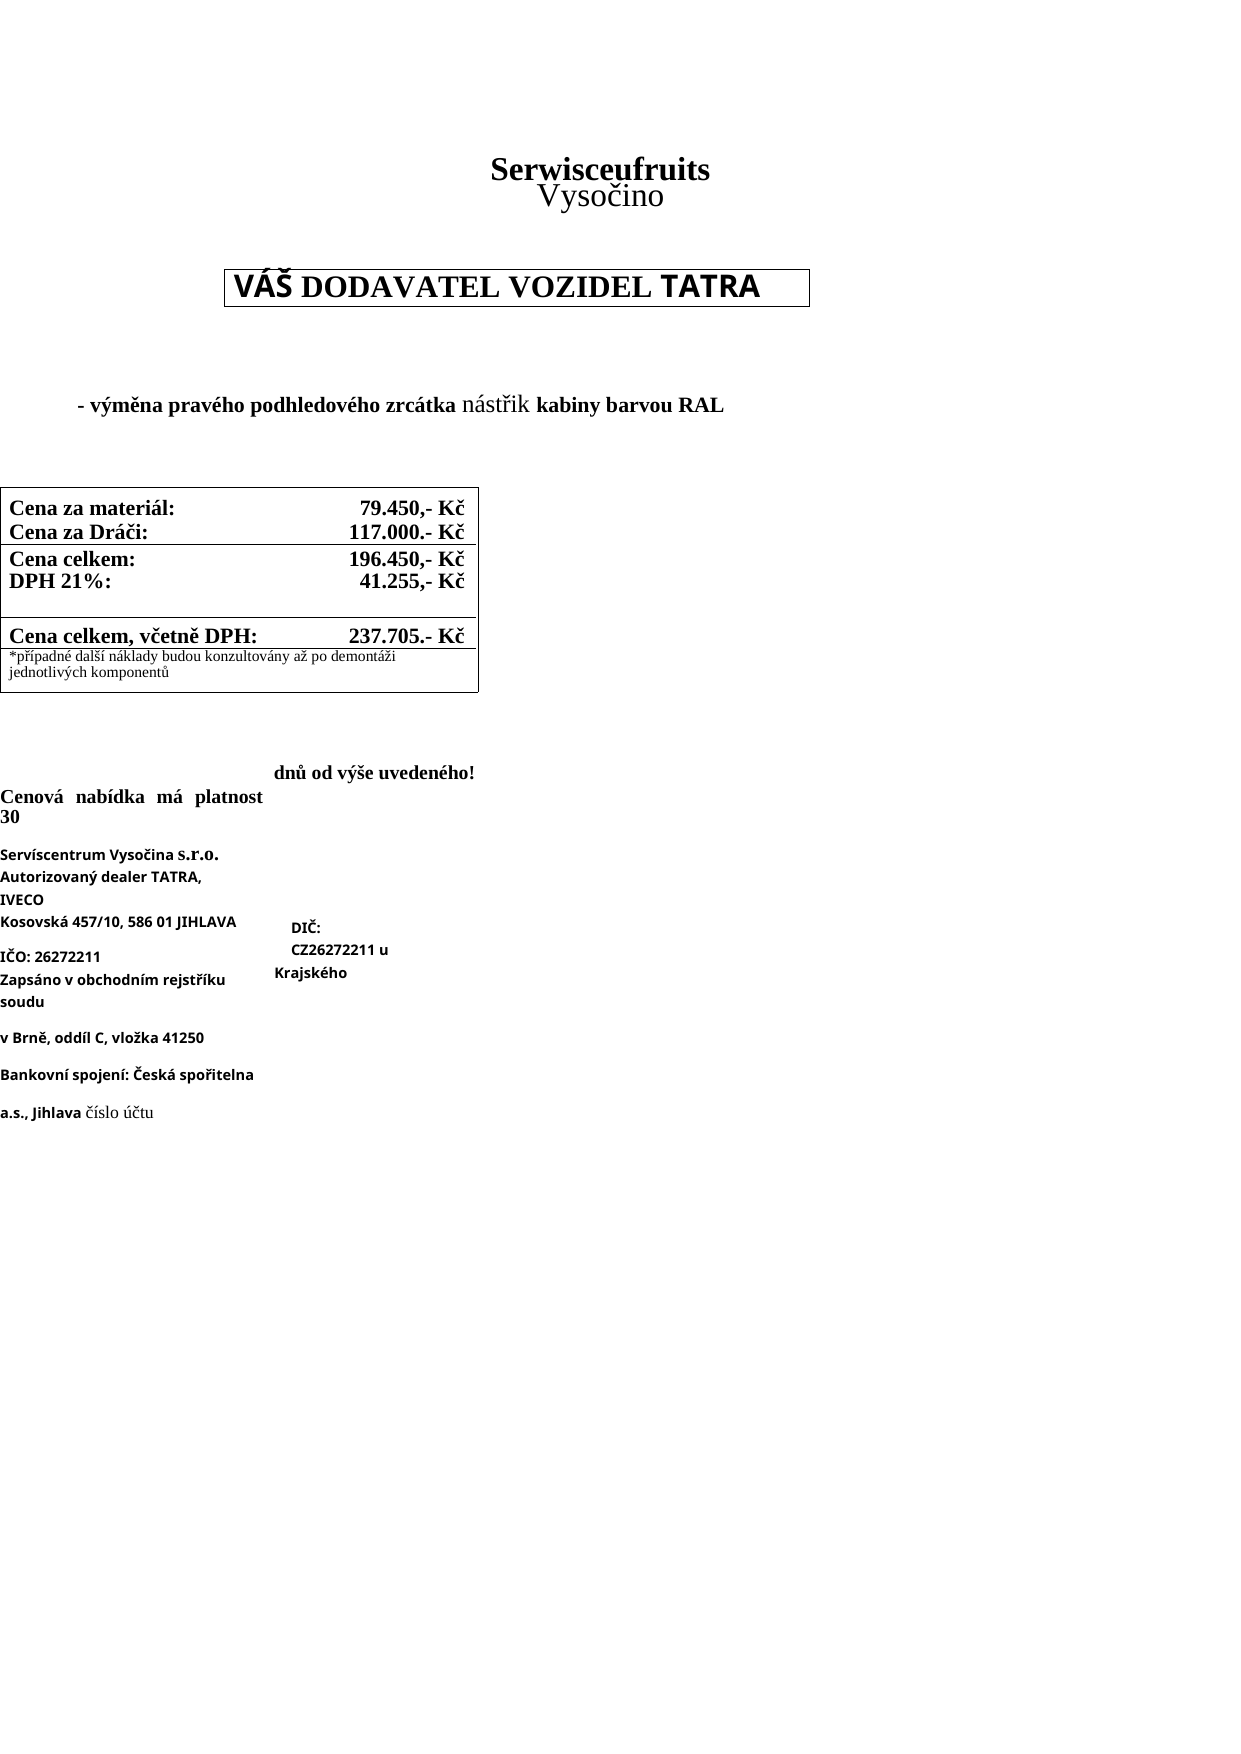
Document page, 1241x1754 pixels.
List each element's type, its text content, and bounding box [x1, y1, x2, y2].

text Zapsáno v obchodním rejstříku soudu [0, 967, 1240, 1012]
text v Brně, oddíl C, vložka 41250 Bankovní spojení: Česká spořitelna a.s., Jihlava číslo účtu [0, 1013, 1240, 1126]
table_cell 117.000.- Kč [308, 520, 476, 543]
text Autorizovaný dealer TATRA, [0, 865, 1240, 887]
table_cell 41.255,- Kč [308, 571, 476, 617]
text Serwisceufruits Vysočino [0, 159, 1201, 211]
table_cell Cena celkem, včetně DPH: [1, 618, 308, 648]
table_header Cena za materiál: [1, 496, 308, 520]
table_cell 196.450,- Kč [308, 545, 476, 571]
text IVECO [0, 887, 1240, 910]
table_cell Cena za Dráči: [1, 520, 308, 543]
text - výměna pravého podhledového zrcátka nástřik kabiny barvou RAL [77, 392, 1028, 417]
table_header 79.450,- Kč [308, 496, 476, 520]
table_cell DPH 21%: [1, 571, 308, 617]
text Servíscentrum Vysočina s.r.o. [0, 842, 1240, 865]
text *případné další náklady budou konzultovány až po demontáži jednotlivých komponentů [9, 649, 469, 680]
table_cell Cena celkem: [1, 545, 308, 571]
table_cell 237.705.- Kč [308, 618, 476, 648]
text IČO: 26272211 [0, 945, 1240, 967]
text Cenová nabídka má platnost 30 [0, 788, 1240, 827]
text Kosovská 457/10, 586 01 JIHLAVA [0, 910, 1240, 932]
